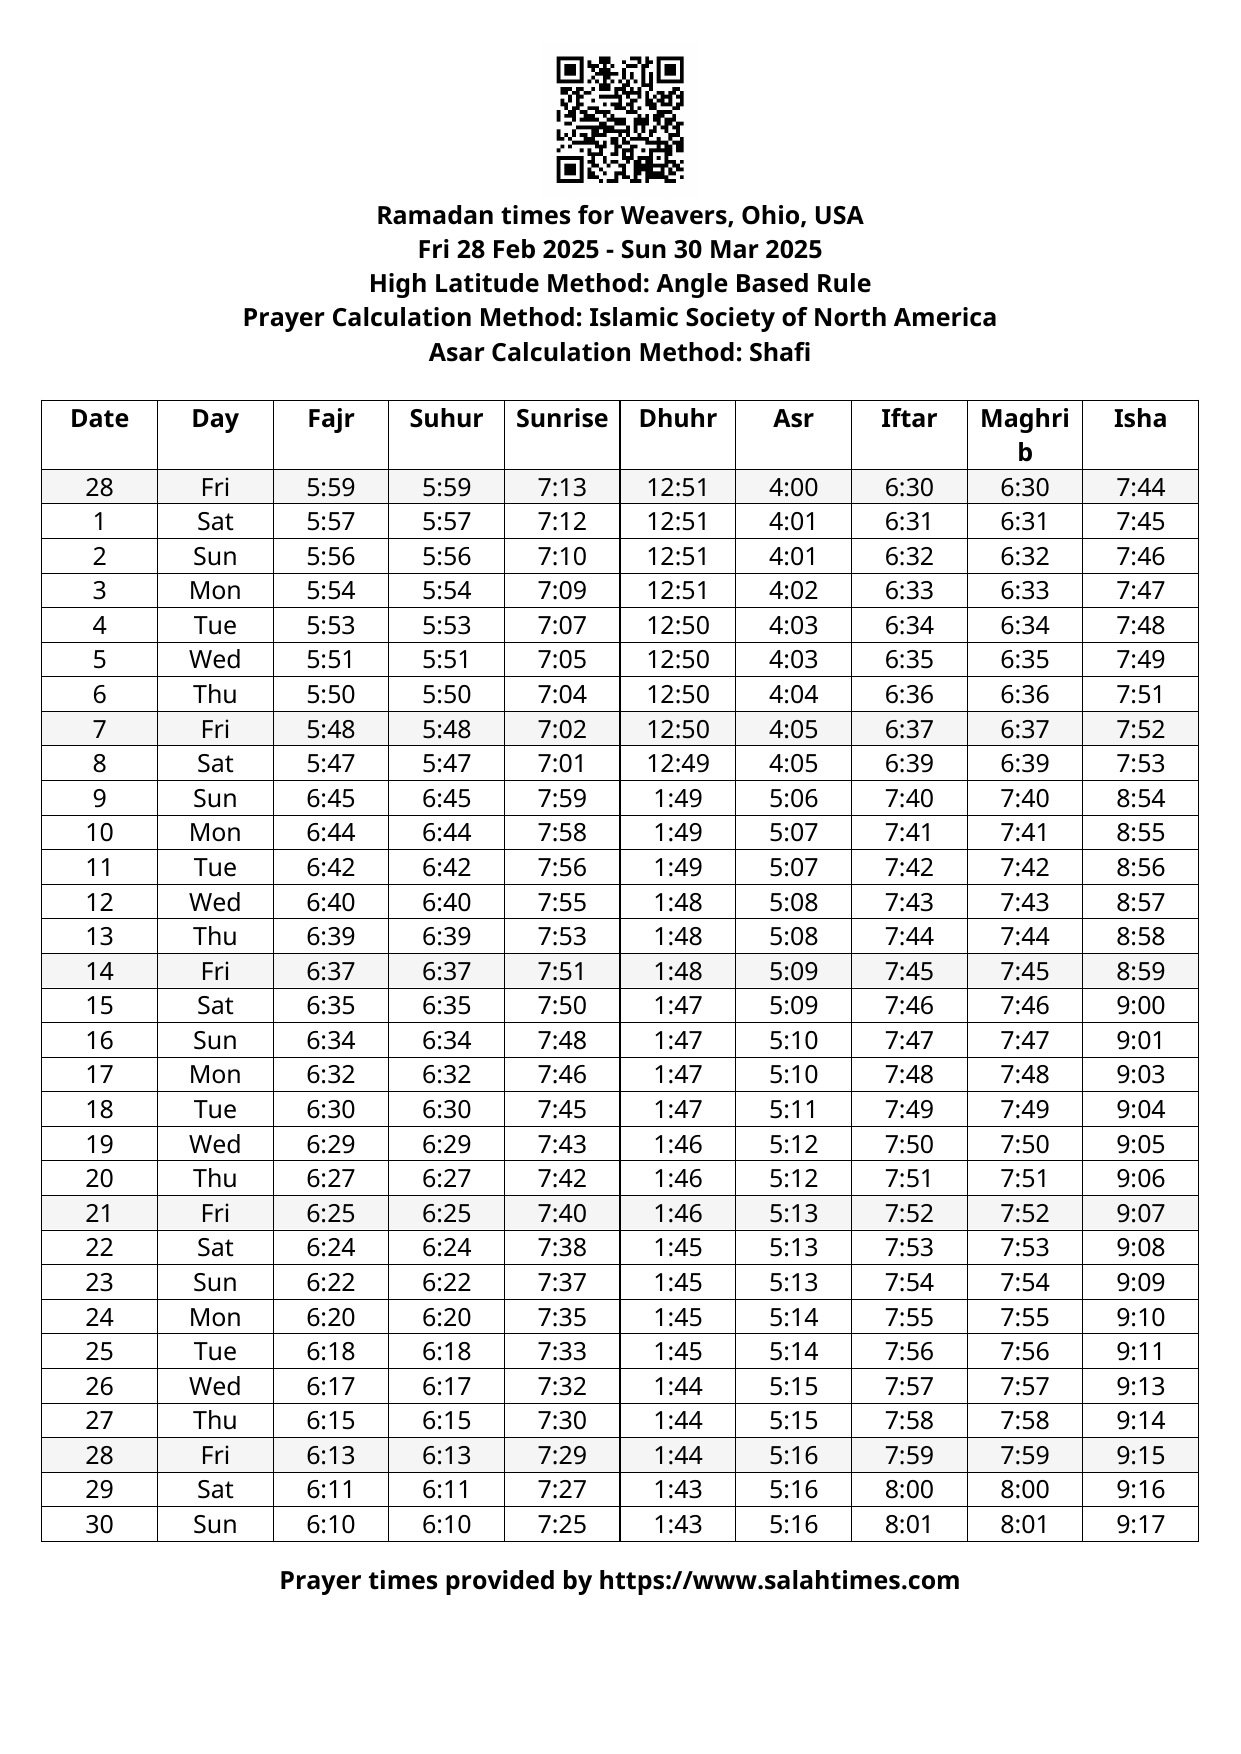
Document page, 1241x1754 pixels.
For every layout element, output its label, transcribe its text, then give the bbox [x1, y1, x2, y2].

table_cell 5:14 [736, 1300, 851, 1333]
table_cell 6:40 [389, 885, 504, 918]
table_cell 6:24 [389, 1231, 504, 1264]
table_cell 1:44 [621, 1369, 735, 1402]
table_cell 6:17 [389, 1369, 504, 1402]
table_cell 7:43 [505, 1127, 619, 1160]
table_cell 7:29 [505, 1438, 619, 1472]
table_cell 7:42 [968, 850, 1082, 884]
table_cell 6:39 [852, 746, 967, 780]
table_cell 1:45 [621, 1300, 735, 1333]
table_cell Mon [158, 816, 273, 849]
table_cell 6:42 [274, 850, 388, 884]
table_cell 7:02 [505, 712, 619, 745]
table_cell 5:13 [736, 1231, 851, 1264]
table_cell 5:57 [389, 504, 504, 538]
table_cell 6:17 [274, 1369, 388, 1402]
table_cell 5:56 [389, 539, 504, 572]
table_cell 6:22 [274, 1265, 388, 1299]
table_cell 7:58 [505, 816, 619, 849]
table_cell 6:30 [852, 470, 967, 503]
table_cell 12:50 [621, 712, 735, 745]
table_cell 12:50 [621, 643, 735, 676]
table_cell Sun [158, 539, 273, 572]
table_cell 6:20 [274, 1300, 388, 1333]
table_cell 4:00 [736, 470, 851, 503]
table_cell 7:53 [505, 919, 619, 953]
table_cell 7:32 [505, 1369, 619, 1402]
table_cell 5:56 [274, 539, 388, 572]
table_cell 6:45 [274, 781, 388, 814]
table_cell 6:36 [852, 677, 967, 711]
table_cell Sun [158, 1023, 273, 1057]
table_cell 9:14 [1083, 1404, 1198, 1437]
table_cell 6 [42, 677, 157, 711]
table_cell 7:57 [968, 1369, 1082, 1402]
table_cell 9:05 [1083, 1127, 1198, 1160]
table_cell 6:10 [274, 1507, 388, 1541]
table_cell 4:05 [736, 712, 851, 745]
table_cell 6:37 [389, 954, 504, 987]
table_cell Fri [158, 1438, 273, 1472]
table_cell 6:11 [389, 1473, 504, 1506]
table_cell 7:09 [505, 574, 619, 607]
table_cell 8:58 [1083, 919, 1198, 953]
table_cell Sat [158, 504, 273, 538]
table_cell 5:48 [274, 712, 388, 745]
table_cell 8:59 [1083, 954, 1198, 987]
table_cell 7:27 [505, 1473, 619, 1506]
table_cell Sun [158, 781, 273, 814]
table_header Asr [736, 401, 851, 469]
table_cell 7:33 [505, 1334, 619, 1368]
table_cell 7:53 [968, 1231, 1082, 1264]
text Asar Calculation Method: Shafi [42, 334, 1198, 368]
table_cell 1:43 [621, 1473, 735, 1506]
table_cell Sat [158, 1231, 273, 1264]
table_cell 17 [42, 1058, 157, 1091]
table_cell 12:50 [621, 608, 735, 642]
table_cell 7:40 [968, 781, 1082, 814]
table_header Iftar [852, 401, 967, 469]
table_header Fajr [274, 401, 388, 469]
table_cell 7:52 [968, 1196, 1082, 1229]
table_cell 7:47 [1083, 574, 1198, 607]
table_cell 1:47 [621, 1023, 735, 1057]
table_cell 7:10 [505, 539, 619, 572]
table_cell 7 [42, 712, 157, 745]
table_cell 1:49 [621, 816, 735, 849]
table_cell 5:54 [389, 574, 504, 607]
table_header Dhuhr [621, 401, 735, 469]
table_cell 5:07 [736, 816, 851, 849]
table_cell 7:52 [1083, 712, 1198, 745]
table_cell 5:08 [736, 885, 851, 918]
table_cell 7:51 [1083, 677, 1198, 711]
table_cell 7:56 [852, 1334, 967, 1368]
table_cell 9:08 [1083, 1231, 1198, 1264]
table_cell 9:17 [1083, 1507, 1198, 1541]
table_cell 7:53 [852, 1231, 967, 1264]
table_cell 4:01 [736, 504, 851, 538]
table_cell 5:50 [389, 677, 504, 711]
table_cell 6:27 [389, 1161, 504, 1195]
table_cell 5:59 [274, 470, 388, 503]
table_cell 5:12 [736, 1127, 851, 1160]
table_cell 9 [42, 781, 157, 814]
table_cell 5:15 [736, 1369, 851, 1402]
table_cell 1:47 [621, 1092, 735, 1126]
table_cell 21 [42, 1196, 157, 1229]
table_cell 6:35 [968, 643, 1082, 676]
table_cell 18 [42, 1092, 157, 1126]
table_cell 9:16 [1083, 1473, 1198, 1506]
table_cell 20 [42, 1161, 157, 1195]
table_cell 6:44 [274, 816, 388, 849]
table_cell 15 [42, 989, 157, 1022]
table_cell 7:51 [505, 954, 619, 987]
table_cell 26 [42, 1369, 157, 1402]
table_cell 4:04 [736, 677, 851, 711]
table_cell 6:32 [389, 1058, 504, 1091]
table_cell 8:00 [968, 1473, 1082, 1506]
table_cell 6:34 [389, 1023, 504, 1057]
table_cell 9:00 [1083, 989, 1198, 1022]
table_cell 7:30 [505, 1404, 619, 1437]
table_cell 1:44 [621, 1404, 735, 1437]
table_cell 1:44 [621, 1438, 735, 1472]
table_cell 5:47 [274, 746, 388, 780]
table_cell 3 [42, 574, 157, 607]
table_cell 9:11 [1083, 1334, 1198, 1368]
table_cell 5:14 [736, 1334, 851, 1368]
table_cell 7:43 [852, 885, 967, 918]
table_cell 1 [42, 504, 157, 538]
table_cell 12 [42, 885, 157, 918]
table_cell 6:30 [968, 470, 1082, 503]
table_cell Thu [158, 919, 273, 953]
table_cell 1:45 [621, 1334, 735, 1368]
table_cell 7:52 [852, 1196, 967, 1229]
table_cell 5:53 [274, 608, 388, 642]
table_cell 8:57 [1083, 885, 1198, 918]
table_cell 7:42 [505, 1161, 619, 1195]
table_cell 28 [42, 1438, 157, 1472]
table_cell 9:06 [1083, 1161, 1198, 1195]
table_cell 5:13 [736, 1196, 851, 1229]
table_cell 7:42 [852, 850, 967, 884]
table_cell 7:47 [968, 1023, 1082, 1057]
table_cell 6:40 [274, 885, 388, 918]
table_cell 1:45 [621, 1265, 735, 1299]
table_cell 6:35 [274, 989, 388, 1022]
text Ramadan times for Weavers, Ohio, USA [42, 198, 1198, 232]
table_cell 7:45 [968, 954, 1082, 987]
text Prayer Calculation Method: Islamic Society of North America [42, 300, 1198, 334]
table_cell 9:01 [1083, 1023, 1198, 1057]
table_cell 6:37 [274, 954, 388, 987]
table_cell 9:04 [1083, 1092, 1198, 1126]
table_cell 5:59 [389, 470, 504, 503]
table_header Suhur [389, 401, 504, 469]
table_cell 7:58 [852, 1404, 967, 1437]
table_cell 5:51 [389, 643, 504, 676]
table_cell 1:47 [621, 989, 735, 1022]
table_cell 6:18 [274, 1334, 388, 1368]
table_cell Tue [158, 608, 273, 642]
table_cell 12:51 [621, 539, 735, 572]
table_cell 6:44 [389, 816, 504, 849]
table_cell Wed [158, 1369, 273, 1402]
text Prayer times provided by https://www.salahtimes.com [42, 1563, 1198, 1597]
table_cell 7:46 [505, 1058, 619, 1091]
table_cell 7:07 [505, 608, 619, 642]
table_cell 9:07 [1083, 1196, 1198, 1229]
table_cell 5:53 [389, 608, 504, 642]
table_cell 6:20 [389, 1300, 504, 1333]
table_cell Wed [158, 885, 273, 918]
table_cell Tue [158, 850, 273, 884]
table_cell 12:50 [621, 677, 735, 711]
table_cell 1:48 [621, 919, 735, 953]
table_cell 8:01 [852, 1507, 967, 1541]
table_cell Wed [158, 1127, 273, 1160]
table_cell 7:12 [505, 504, 619, 538]
table_cell 1:48 [621, 885, 735, 918]
table_cell Tue [158, 1334, 273, 1368]
table_cell 6:24 [274, 1231, 388, 1264]
table_cell 23 [42, 1265, 157, 1299]
table_cell 5:13 [736, 1265, 851, 1299]
table_cell 7:37 [505, 1265, 619, 1299]
table_cell 1:49 [621, 850, 735, 884]
table_cell 6:45 [389, 781, 504, 814]
table_cell 19 [42, 1127, 157, 1160]
table_cell 1:46 [621, 1127, 735, 1160]
table_cell 5:10 [736, 1023, 851, 1057]
table_cell 7:38 [505, 1231, 619, 1264]
table_cell 7:49 [968, 1092, 1082, 1126]
table_cell 1:43 [621, 1507, 735, 1541]
table_cell 6:13 [274, 1438, 388, 1472]
table_cell 6:34 [968, 608, 1082, 642]
table_cell 6:36 [968, 677, 1082, 711]
table_cell 7:43 [968, 885, 1082, 918]
table_cell 7:48 [505, 1023, 619, 1057]
table_cell 6:32 [852, 539, 967, 572]
table_cell 6:39 [274, 919, 388, 953]
table_cell 6:29 [389, 1127, 504, 1160]
table_cell 6:34 [274, 1023, 388, 1057]
table_cell 7:50 [852, 1127, 967, 1160]
table_cell 7:51 [968, 1161, 1082, 1195]
table_cell 7:55 [968, 1300, 1082, 1333]
table_cell 8:54 [1083, 781, 1198, 814]
table_cell Mon [158, 1300, 273, 1333]
table_cell 6:39 [968, 746, 1082, 780]
table_cell 5:16 [736, 1438, 851, 1472]
table_cell 24 [42, 1300, 157, 1333]
table_cell Fri [158, 712, 273, 745]
table_cell Fri [158, 1196, 273, 1229]
table_cell 2 [42, 539, 157, 572]
table_cell 7:50 [968, 1127, 1082, 1160]
table_cell 6:30 [389, 1092, 504, 1126]
table_cell Tue [158, 1092, 273, 1126]
table_cell Mon [158, 574, 273, 607]
table_cell 7:46 [1083, 539, 1198, 572]
table_cell 5:57 [274, 504, 388, 538]
table_cell 30 [42, 1507, 157, 1541]
table_cell 7:47 [852, 1023, 967, 1057]
table_cell 6:31 [852, 504, 967, 538]
table_cell 7:49 [1083, 643, 1198, 676]
table_cell 7:56 [968, 1334, 1082, 1368]
table_header Maghrib [968, 401, 1082, 469]
table_cell 5:09 [736, 954, 851, 987]
table_cell 5:11 [736, 1092, 851, 1126]
table_header Day [158, 401, 273, 469]
table_cell 7:48 [968, 1058, 1082, 1091]
table_cell 6:31 [968, 504, 1082, 538]
table_cell 6:32 [968, 539, 1082, 572]
table_cell 8 [42, 746, 157, 780]
table_cell 7:50 [505, 989, 619, 1022]
table_cell 22 [42, 1231, 157, 1264]
table_cell 7:35 [505, 1300, 619, 1333]
table_cell 6:15 [389, 1404, 504, 1437]
table_header Sunrise [505, 401, 619, 469]
table_cell 1:46 [621, 1161, 735, 1195]
table_cell 4 [42, 608, 157, 642]
table_cell 4:01 [736, 539, 851, 572]
table_header Date [42, 401, 157, 469]
table_cell 7:45 [852, 954, 967, 987]
table_cell 5:15 [736, 1404, 851, 1437]
table_cell 7:44 [1083, 470, 1198, 503]
table_cell 4:03 [736, 643, 851, 676]
table_cell 5:08 [736, 919, 851, 953]
table_cell 6:13 [389, 1438, 504, 1472]
table_cell 27 [42, 1404, 157, 1437]
table_cell 5:16 [736, 1473, 851, 1506]
table_cell 1:46 [621, 1196, 735, 1229]
table_cell Thu [158, 1161, 273, 1195]
table_cell 6:27 [274, 1161, 388, 1195]
table_cell 5:12 [736, 1161, 851, 1195]
table_cell 1:48 [621, 954, 735, 987]
table_cell Thu [158, 1404, 273, 1437]
table_cell 10 [42, 816, 157, 849]
table_cell 4:03 [736, 608, 851, 642]
table_cell 5:10 [736, 1058, 851, 1091]
table_cell 7:41 [852, 816, 967, 849]
table_cell 12:51 [621, 504, 735, 538]
table_cell 7:44 [852, 919, 967, 953]
table_cell 5:07 [736, 850, 851, 884]
table_cell 6:37 [968, 712, 1082, 745]
table_cell 6:18 [389, 1334, 504, 1368]
table_cell 12:51 [621, 470, 735, 503]
table_cell 7:57 [852, 1369, 967, 1402]
table_cell 7:25 [505, 1507, 619, 1541]
table_cell 9:03 [1083, 1058, 1198, 1091]
table_cell 7:58 [968, 1404, 1082, 1437]
table_cell 7:44 [968, 919, 1082, 953]
table_cell 6:32 [274, 1058, 388, 1091]
table_cell 9:09 [1083, 1265, 1198, 1299]
table_cell 7:05 [505, 643, 619, 676]
table_cell 7:48 [1083, 608, 1198, 642]
table_cell 1:45 [621, 1231, 735, 1264]
picture [542, 41, 699, 198]
table_cell 7:13 [505, 470, 619, 503]
table_cell 9:15 [1083, 1438, 1198, 1472]
table_cell 4:05 [736, 746, 851, 780]
table_cell 7:01 [505, 746, 619, 780]
table_cell 25 [42, 1334, 157, 1368]
table_cell 6:15 [274, 1404, 388, 1437]
table_cell 6:29 [274, 1127, 388, 1160]
table_cell Sat [158, 746, 273, 780]
table_cell 5:09 [736, 989, 851, 1022]
table_cell 6:42 [389, 850, 504, 884]
table_cell 29 [42, 1473, 157, 1506]
text High Latitude Method: Angle Based Rule [42, 266, 1198, 300]
table_cell 5:48 [389, 712, 504, 745]
table_cell 5:54 [274, 574, 388, 607]
table_cell 6:25 [274, 1196, 388, 1229]
table_cell 6:11 [274, 1473, 388, 1506]
table_cell 28 [42, 470, 157, 503]
table_cell 6:33 [968, 574, 1082, 607]
table_cell 6:10 [389, 1507, 504, 1541]
table_cell 7:48 [852, 1058, 967, 1091]
table_header Isha [1083, 401, 1198, 469]
table_cell 12:51 [621, 574, 735, 607]
table_cell 13 [42, 919, 157, 953]
table_cell 7:40 [852, 781, 967, 814]
table_cell 9:13 [1083, 1369, 1198, 1402]
table_cell 5:47 [389, 746, 504, 780]
table_cell 7:46 [852, 989, 967, 1022]
table_cell 4:02 [736, 574, 851, 607]
table_cell Fri [158, 954, 273, 987]
table_cell 16 [42, 1023, 157, 1057]
table_cell 7:45 [1083, 504, 1198, 538]
table_cell 7:59 [852, 1438, 967, 1472]
table_cell 11 [42, 850, 157, 884]
table_cell 6:34 [852, 608, 967, 642]
table_cell 7:45 [505, 1092, 619, 1126]
table_cell 7:04 [505, 677, 619, 711]
table_cell Sat [158, 989, 273, 1022]
table_cell 5:51 [274, 643, 388, 676]
table_cell 6:35 [852, 643, 967, 676]
table_cell 7:59 [505, 781, 619, 814]
table_cell 6:35 [389, 989, 504, 1022]
table_cell 7:55 [505, 885, 619, 918]
table_cell 6:37 [852, 712, 967, 745]
table_cell 7:41 [968, 816, 1082, 849]
table_cell 7:56 [505, 850, 619, 884]
table_cell 5:16 [736, 1507, 851, 1541]
table_cell Wed [158, 643, 273, 676]
table_cell 1:47 [621, 1058, 735, 1091]
table_cell 1:49 [621, 781, 735, 814]
table_cell 8:55 [1083, 816, 1198, 849]
table_cell Fri [158, 470, 273, 503]
table_cell 7:54 [968, 1265, 1082, 1299]
table_cell Thu [158, 677, 273, 711]
table_cell 6:30 [274, 1092, 388, 1126]
table_cell 7:54 [852, 1265, 967, 1299]
table_cell 7:49 [852, 1092, 967, 1126]
table_cell 8:56 [1083, 850, 1198, 884]
table_cell 6:22 [389, 1265, 504, 1299]
text Fri 28 Feb 2025 - Sun 30 Mar 2025 [42, 232, 1198, 266]
table_cell Sun [158, 1507, 273, 1541]
table_cell 7:55 [852, 1300, 967, 1333]
table_cell 7:53 [1083, 746, 1198, 780]
table_cell 9:10 [1083, 1300, 1198, 1333]
table_cell 7:51 [852, 1161, 967, 1195]
table_cell 6:25 [389, 1196, 504, 1229]
table_cell 7:46 [968, 989, 1082, 1022]
table_cell 6:39 [389, 919, 504, 953]
table_cell 6:33 [852, 574, 967, 607]
table_cell 5 [42, 643, 157, 676]
table_cell 8:01 [968, 1507, 1082, 1541]
table_cell Sat [158, 1473, 273, 1506]
table_cell 7:59 [968, 1438, 1082, 1472]
table_cell Mon [158, 1058, 273, 1091]
table_cell 5:50 [274, 677, 388, 711]
table_cell 8:00 [852, 1473, 967, 1506]
table_cell 14 [42, 954, 157, 987]
table_cell 5:06 [736, 781, 851, 814]
table_cell 12:49 [621, 746, 735, 780]
table_cell Sun [158, 1265, 273, 1299]
table_cell 7:40 [505, 1196, 619, 1229]
